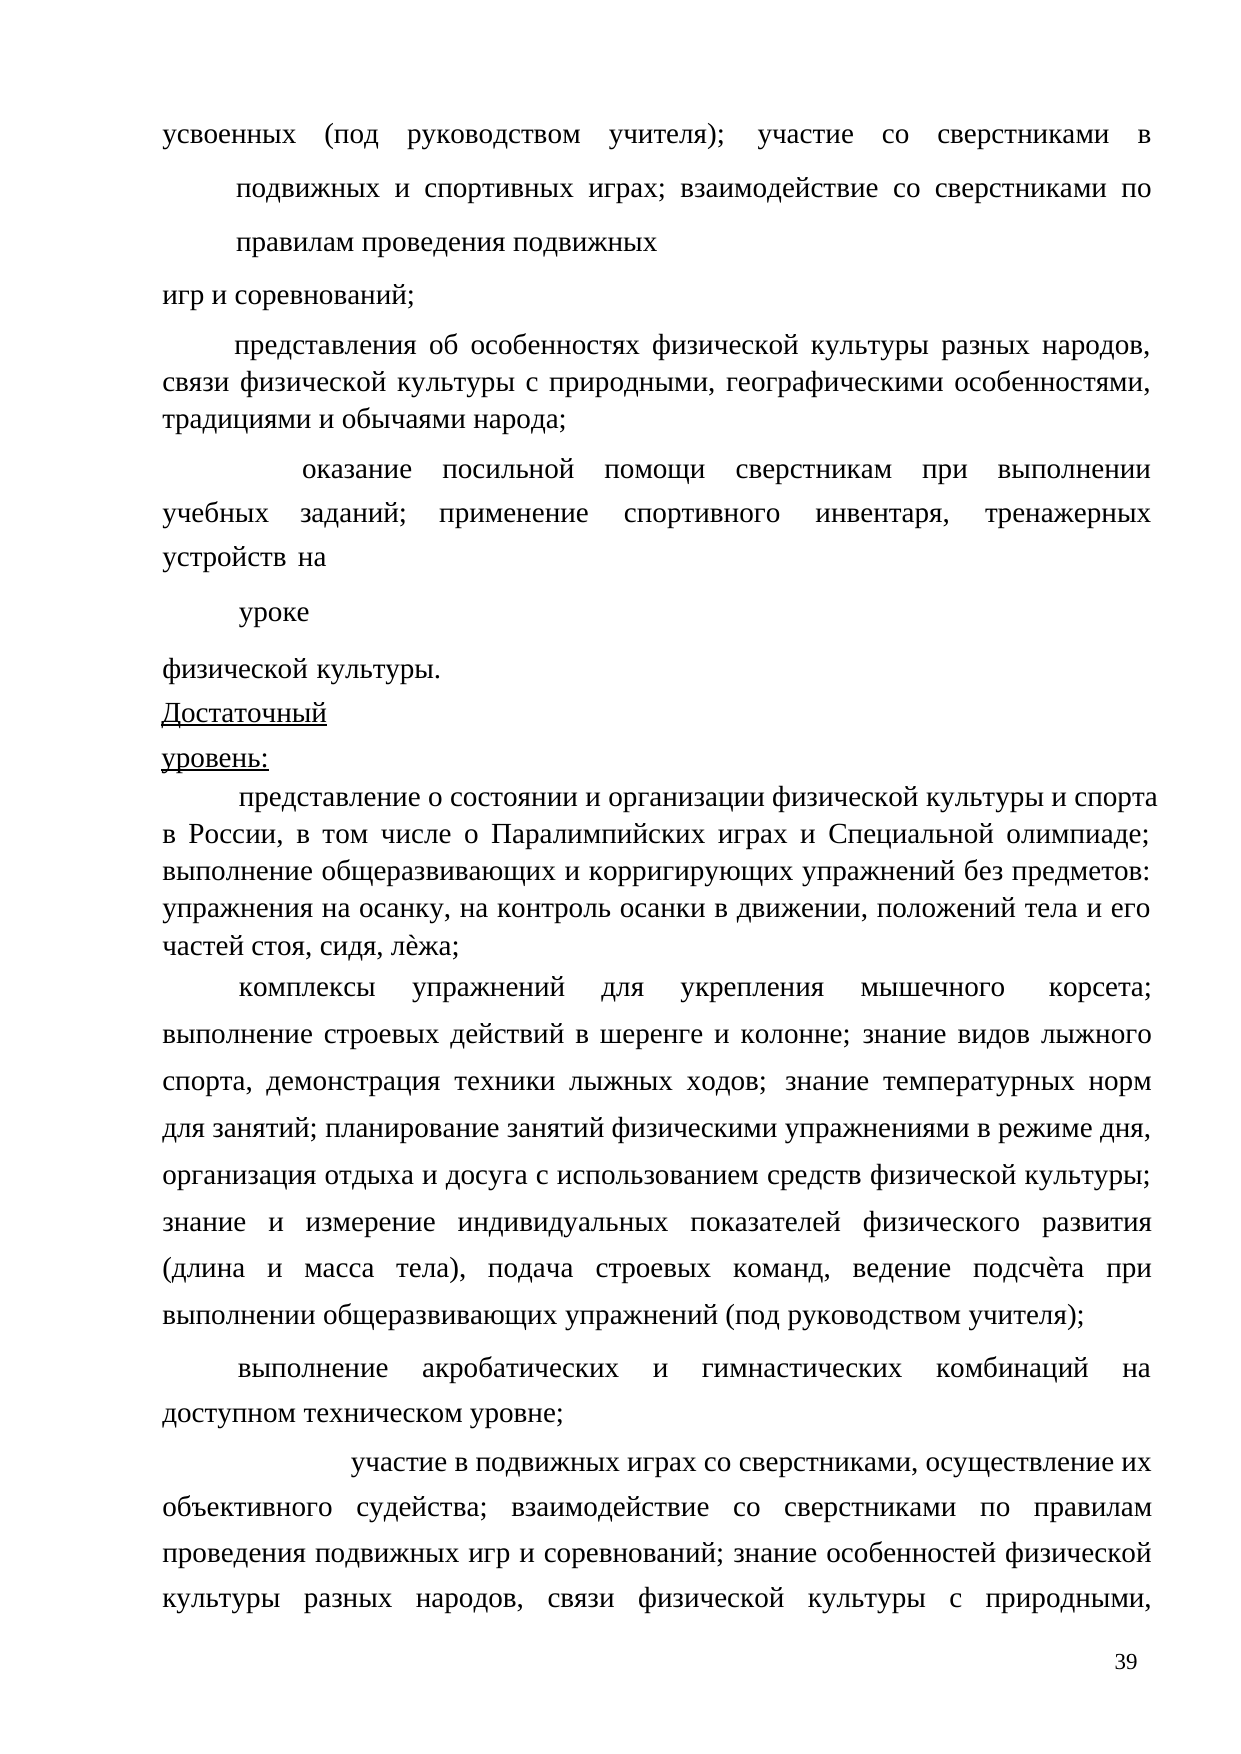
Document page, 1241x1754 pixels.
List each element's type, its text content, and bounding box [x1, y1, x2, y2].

text представления об особенностях физической культуры разных народов, связи физической культуры с природными, географическими особенностями, традициями и обычаями народа; [162, 327, 1151, 435]
text физической культуры. Достаточный уровень: [161, 651, 441, 773]
text уроке [238, 594, 1232, 628]
text представление о состоянии и организации физической культуры и спорта [238, 784, 1232, 812]
text усвоенных (под руководством учителя); участие со сверстниками в подвижных и спортивных играх; взаимодействие со сверстниками по правилам проведения подвижных [162, 117, 1152, 257]
text выполнение акробатических и гимнастических комбинаций на доступном техническом уровне; [162, 1350, 1151, 1428]
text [162, 1444, 1152, 1613]
text комплексы упражнений для укрепления мышечного корсета; выполнение строевых действий в шеренге и колонне; знание видов лыжного спорта, демонстрация техники лыжных ходов; знание температурных норм для занятий; планирование занятий физическими упражнениями в режиме дня, организация отдыха и досуга с использованием средств физической культуры; знание и измерение индивидуальных показателей физического развития (длина и масса тела), подача строевых команд, ведение подсчѐта при выполнении общеразвивающих упражнений (под руководством учителя); [162, 969, 1152, 1331]
text в России, в том числе о Паралимпийских играх и Специальной олимпиаде; выполнение общеразвивающих и корригирующих упражнений без предметов: упражнения на осанку, на контроль осанки в движении, положений тела и его частей стоя, сидя, лѐжа; [162, 816, 1151, 961]
text оказание посильной помощи сверстникам при выполнении учебных заданий; применение спортивного инвентаря, тренажерных устройств на [162, 451, 1151, 572]
text игр и соревнований; [162, 277, 1232, 311]
